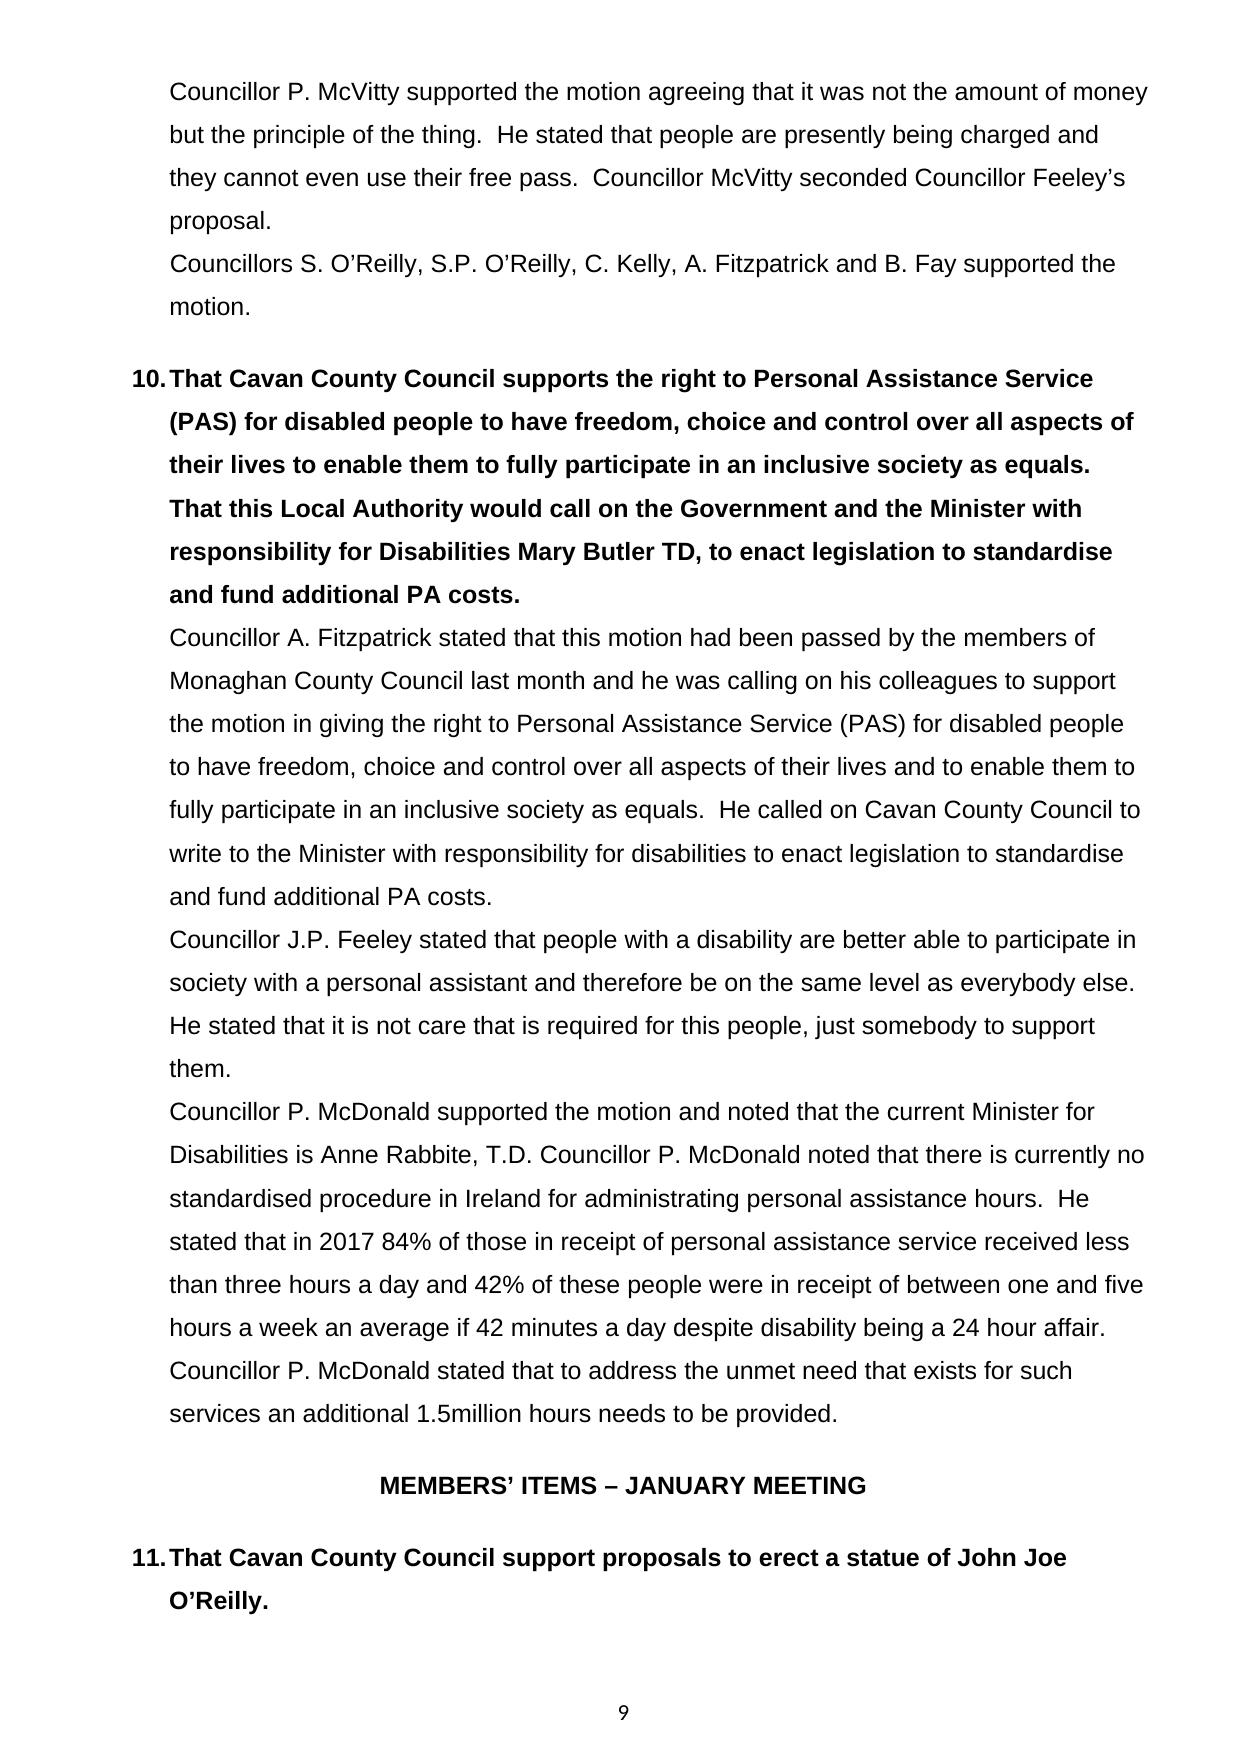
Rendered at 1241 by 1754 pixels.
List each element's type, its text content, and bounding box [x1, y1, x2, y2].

text Councillors S. O’Reilly, S.P. O’Reilly, C. Kelly, A. Fitzpatrick and B. Fay supported the motion. [169, 249, 1152, 321]
list That Cavan County Council support proposals to erect a statue of John Joe O’Reilly. [132, 1543, 1152, 1615]
list Councillor P. McDonald supported the motion and noted that the current Minister for Disabilities is Anne Rabbite, T.D. Councillor P. McDonald noted that there is currently no standardised procedure in Ireland for administrating personal assistance hours. He stated that in 2017 84% of those in receipt of personal assistance service received less than three hours a day and 42% of these people were in receipt of between one and five hours a week an average if 42 minutes a day despite disability being a 24 hour affair. Councillor P. McDonald stated that to address the unmet need that exists for such services an additional 1.5million hours needs to be provided. [169, 1097, 1152, 1428]
list That Cavan County Council supports the right to Personal Assistance Service (PAS) for disabled people to have freedom, choice and control over all aspects of their lives to enable them to fully participate in an inclusive society as equals. That this Local Authority would call on the Government and the Minister with responsibility for Disabilities Mary Butler TD, to enact legislation to standardise and fund additional PA costs. [132, 364, 1152, 609]
list Councillor J.P. Feeley stated that people with a disability are better able to participate in society with a personal assistant and therefore be on the same level as everybody else. He stated that it is not care that is required for this people, just somebody to support them. [169, 925, 1152, 1083]
list Councillor P. McVitty supported the motion agreeing that it was not the amount of money but the principle of the thing. He stated that people are presently being charged and they cannot even use their free pass. Councillor McVitty seconded Councillor Feeley’s proposal. [169, 77, 1152, 235]
list Councillor A. Fitzpatrick stated that this motion had been passed by the members of Monaghan County Council last month and he was calling on his colleagues to support the motion in giving the right to Personal Assistance Service (PAS) for disabled people to have freedom, choice and control over all aspects of their lives and to enable them to fully participate in an inclusive society as equals. He called on Cavan County Council to write to the Minister with responsibility for disabilities to enact legislation to standardise and fund additional PA costs. [169, 623, 1152, 911]
text MEMBERS’ ITEMS – JANUARY MEETING [94, 1471, 1152, 1500]
